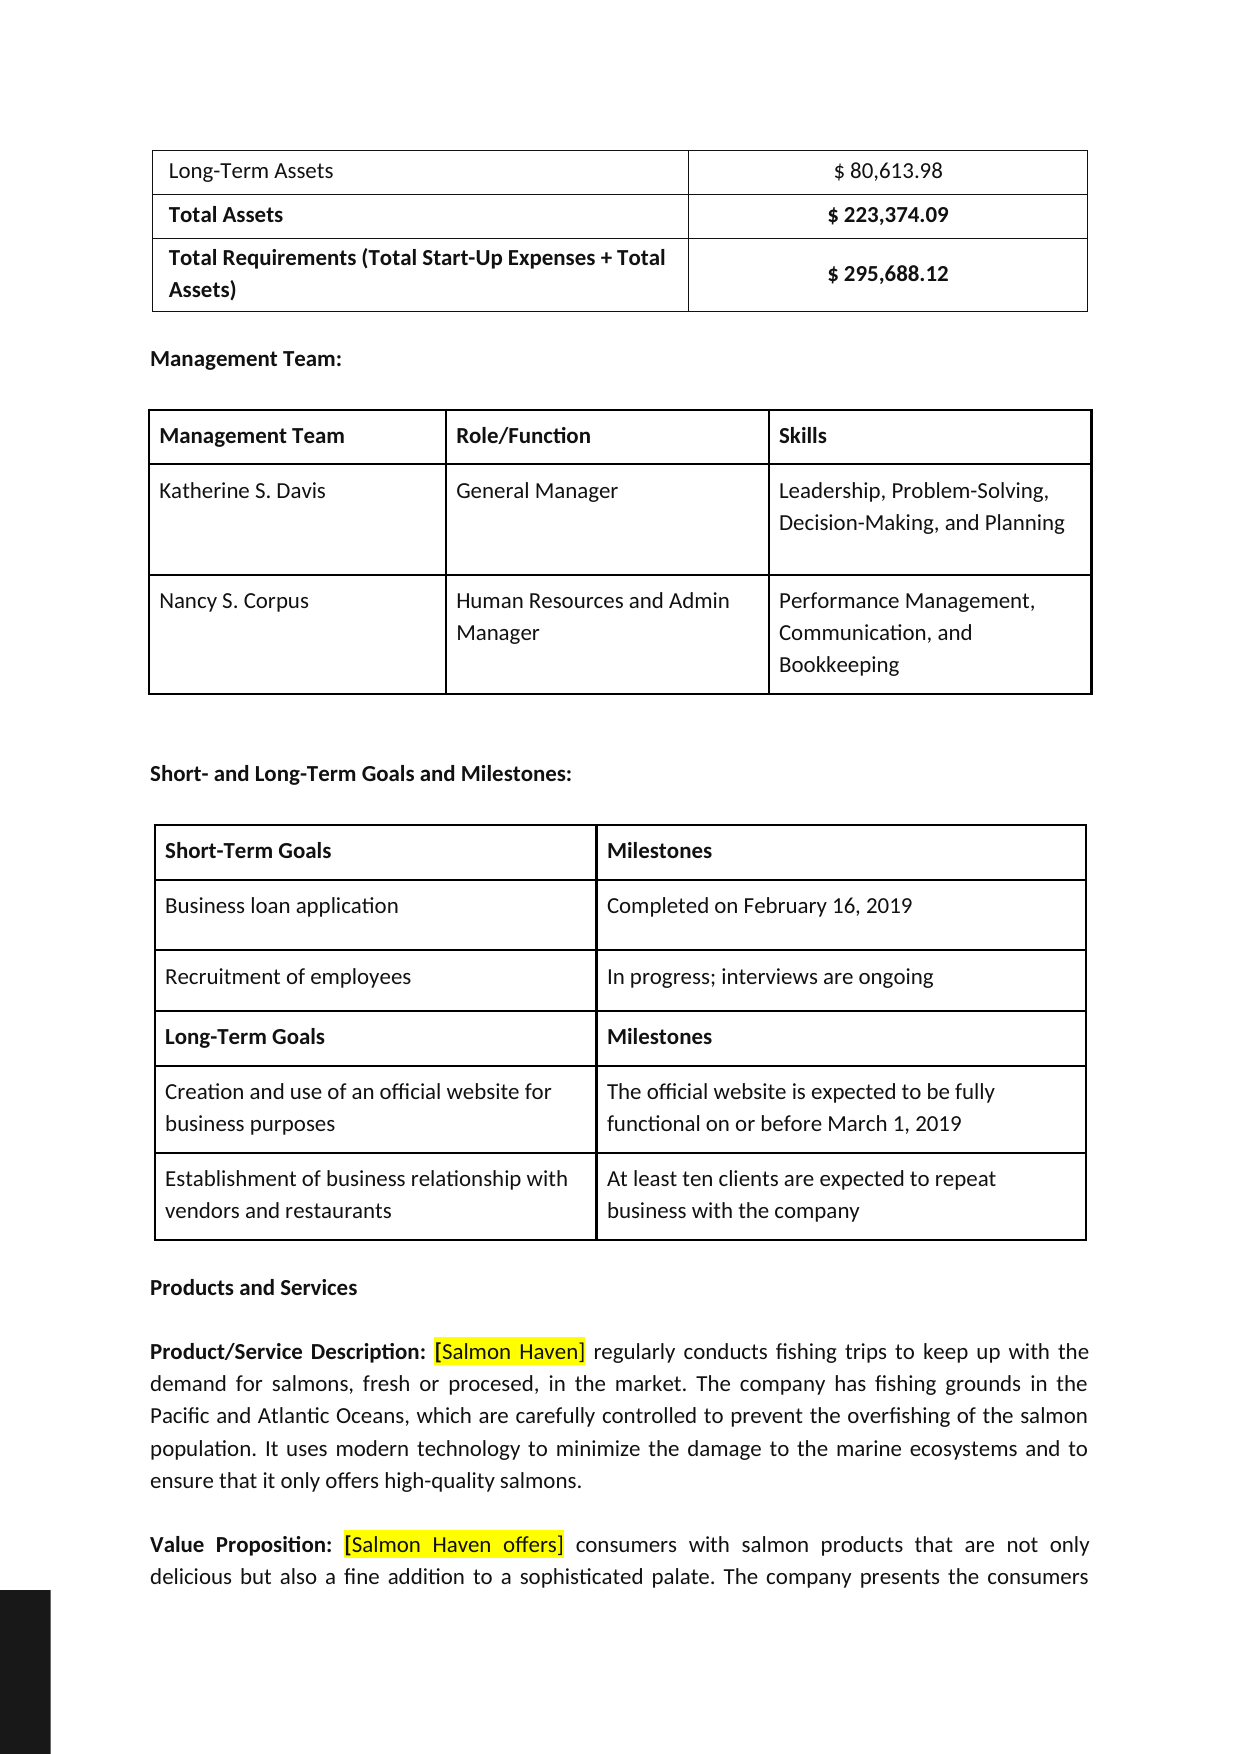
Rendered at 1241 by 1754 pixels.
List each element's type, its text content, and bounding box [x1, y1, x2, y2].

table_cell Completed on February 16, 2019 [598, 881, 1085, 949]
table_cell Nancy S. Corpus [150, 576, 445, 693]
table_cell Business loan application [156, 881, 595, 949]
text Product/Service Description: [Salmon Haven] regularly conducts fishing trips to keep up with the demand for salmons, fresh or procesed, in the market. The company has fishing grounds in the Pacific and Atlantic Oceans, which are carefully controlled to prevent the overfishing of the salmon population. It uses modern technology to minimize the damage to the marine ecosystems and to ensure that it only offers high-quality salmons. [150, 1337, 1090, 1494]
text Short- and Long-Term Goals and Milestones: [150, 759, 1090, 787]
table_cell Long-Term Goals [156, 1012, 595, 1064]
text Products and Services [150, 1273, 1090, 1301]
table_cell General Manager [447, 465, 768, 574]
text Management Team: [150, 344, 1090, 372]
table_header Role/Function [447, 411, 768, 463]
table_cell $ 80,613.98 [689, 151, 1087, 194]
table_cell The official website is expected to be fully functional on or before March 1, 2019 [598, 1067, 1085, 1152]
table_cell Human Resources and Admin Manager [447, 576, 768, 693]
table_cell Leadership, Problem-Solving, Decision-Making, and Planning [770, 465, 1090, 574]
table_cell Total Assets [153, 195, 688, 237]
table_cell Total Requirements (Total Start-Up Expenses + Total Assets) [153, 239, 688, 311]
table_cell Performance Management, Communication, and Bookkeeping [770, 576, 1090, 693]
table_cell In progress; interviews are ongoing [598, 951, 1085, 1010]
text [150, 1530, 1090, 1591]
table_cell Katherine S. Davis [150, 465, 445, 574]
table_cell Milestones [598, 1012, 1085, 1064]
table_cell $ 223,374.09 [689, 195, 1087, 237]
table_cell Creation and use of an official website for business purposes [156, 1067, 595, 1152]
table_header Management Team [150, 411, 445, 463]
table_header Short-Term Goals [156, 826, 595, 878]
table_cell Establishment of business relationship with vendors and restaurants [156, 1154, 595, 1238]
table_header Skills [770, 411, 1090, 463]
table_cell Long-Term Assets [153, 151, 688, 194]
table_cell At least ten clients are expected to repeat business with the company [598, 1154, 1085, 1238]
table_header Milestones [598, 826, 1085, 878]
table_cell $ 295,688.12 [689, 239, 1087, 311]
table_cell Recruitment of employees [156, 951, 595, 1010]
